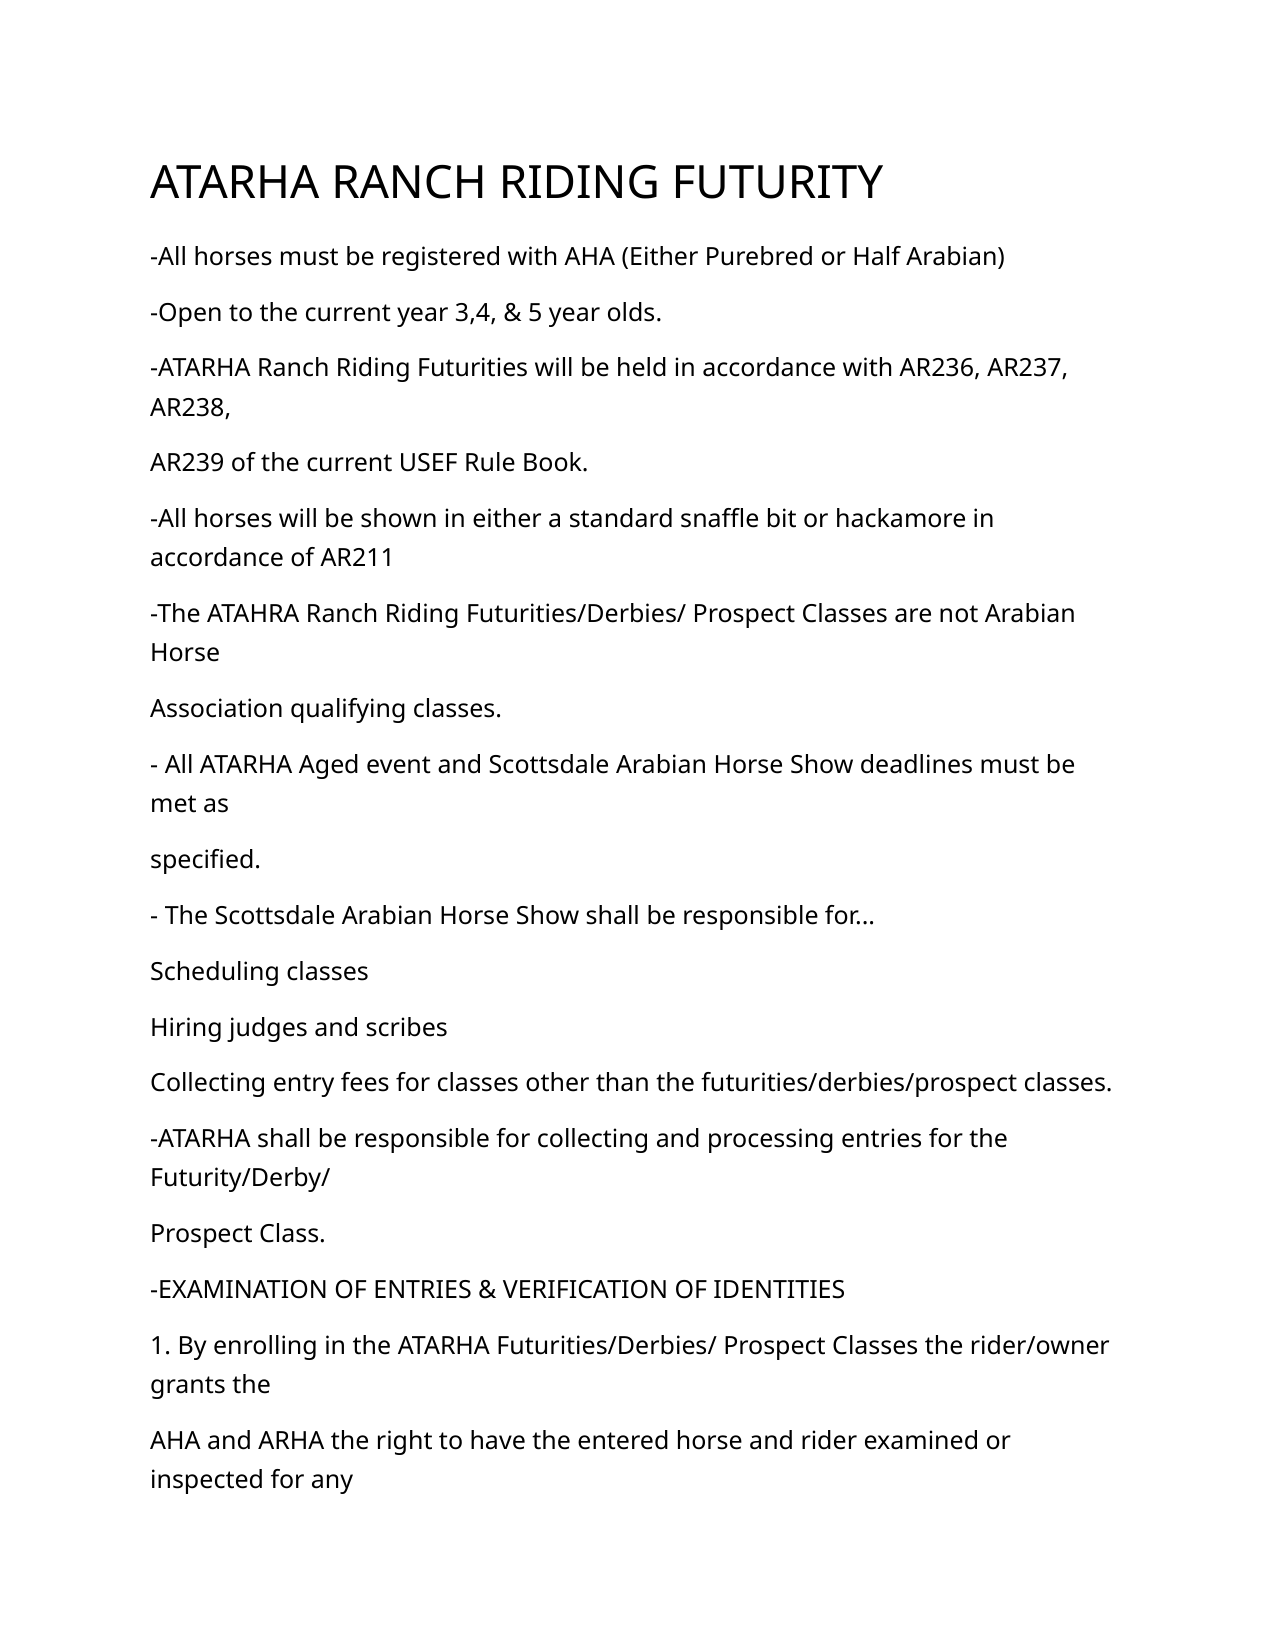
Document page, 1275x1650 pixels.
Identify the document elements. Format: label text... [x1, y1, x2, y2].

text AHA and ARHA the right to have the entered horse and rider examined or inspected for any [150, 1422, 1125, 1496]
text -All horses will be shown in either a standard snaffle bit or hackamore in accordance of AR211 [150, 501, 1125, 574]
text - All ATARHA Aged event and Scottsdale Arabian Horse Show deadlines must be met as [150, 747, 1125, 820]
text 1. By enrolling in the ATARHA Futurities/Derbies/ Prospect Classes the rider/owner grants the [150, 1327, 1125, 1401]
text -Open to the current year 3,4, & 5 year olds. [150, 294, 1125, 328]
text -The ATAHRA Ranch Riding Futurities/Derbies/ Prospect Classes are not Arabian Horse [150, 596, 1125, 669]
text Association qualifying classes. [150, 691, 1125, 725]
text - The Scottsdale Arabian Horse Show shall be responsible for... [150, 897, 1125, 932]
text Prospect Class. [150, 1216, 1125, 1250]
text Collecting entry fees for classes other than the futurities/derbies/prospect classes. [150, 1065, 1125, 1099]
text -EXAMINATION OF ENTRIES & VERIFICATION OF IDENTITIES [150, 1272, 1125, 1306]
text -All horses must be registered with AHA (Either Purebred or Half Arabian) [150, 238, 1125, 272]
text -ATARHA shall be responsible for collecting and processing entries for the Futurity/Derby/ [150, 1121, 1125, 1194]
text Scheduling classes [150, 953, 1125, 987]
text ATARHA RANCH RIDING FUTURITY [150, 150, 1125, 212]
text AR239 of the current USEF Rule Book. [150, 445, 1125, 479]
text specified. [150, 842, 1125, 876]
text -ATARHA Ranch Riding Futurities will be held in accordance with AR236, AR237, AR238, [150, 350, 1125, 423]
text Hiring judges and scribes [150, 1009, 1125, 1043]
